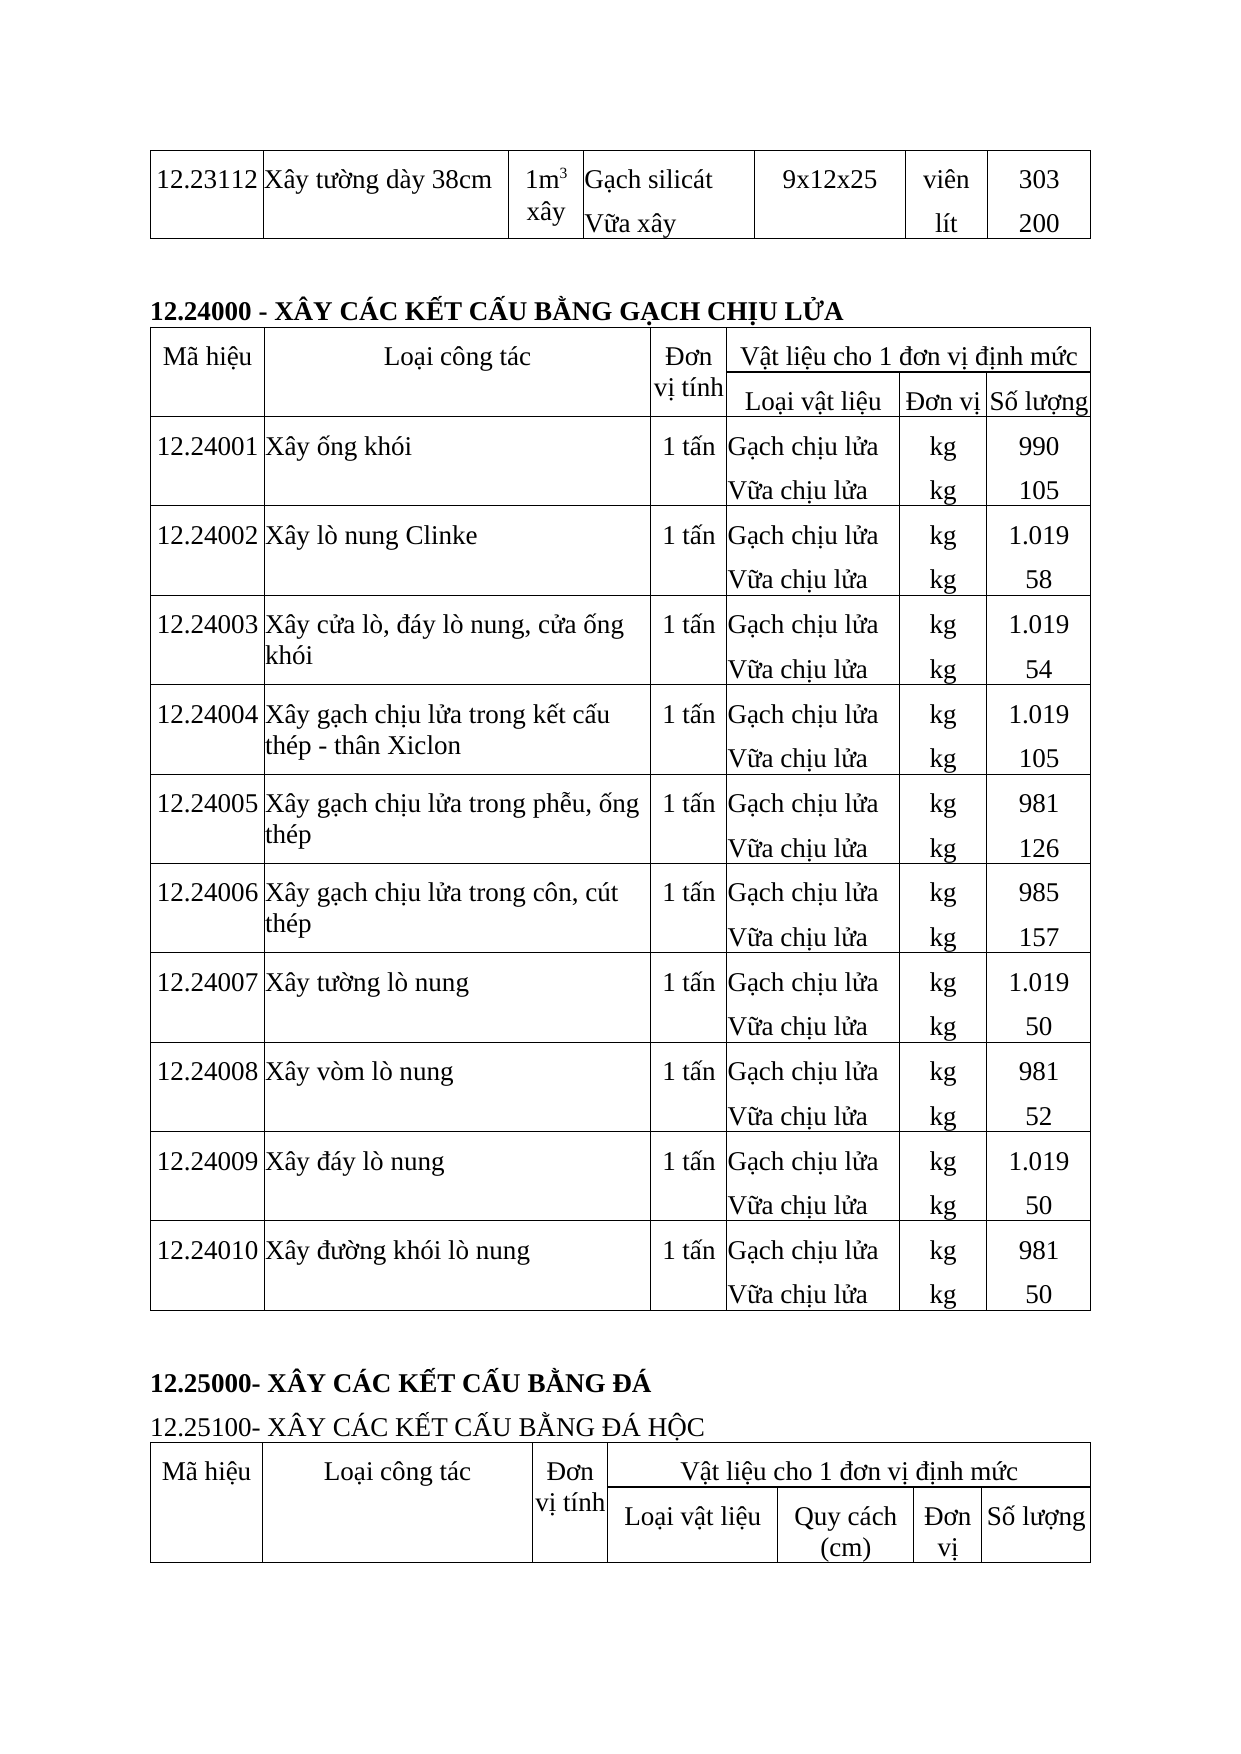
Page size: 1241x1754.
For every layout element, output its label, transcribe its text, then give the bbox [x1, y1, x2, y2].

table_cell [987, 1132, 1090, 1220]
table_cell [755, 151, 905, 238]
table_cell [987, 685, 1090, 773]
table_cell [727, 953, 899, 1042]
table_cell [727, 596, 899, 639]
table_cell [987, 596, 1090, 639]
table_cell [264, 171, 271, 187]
text 12.24000 - XÂY CÁC KẾT CẤU BẰNG GẠCH CHỊU LỬA [150, 296, 1090, 327]
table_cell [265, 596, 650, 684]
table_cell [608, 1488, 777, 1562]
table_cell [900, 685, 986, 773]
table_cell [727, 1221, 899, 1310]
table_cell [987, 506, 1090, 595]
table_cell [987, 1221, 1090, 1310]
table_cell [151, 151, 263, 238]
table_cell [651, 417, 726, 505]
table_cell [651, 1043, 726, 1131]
text 12.25000- XÂY CÁC KẾT CẤU BẰNG ĐÁ [150, 1367, 1090, 1398]
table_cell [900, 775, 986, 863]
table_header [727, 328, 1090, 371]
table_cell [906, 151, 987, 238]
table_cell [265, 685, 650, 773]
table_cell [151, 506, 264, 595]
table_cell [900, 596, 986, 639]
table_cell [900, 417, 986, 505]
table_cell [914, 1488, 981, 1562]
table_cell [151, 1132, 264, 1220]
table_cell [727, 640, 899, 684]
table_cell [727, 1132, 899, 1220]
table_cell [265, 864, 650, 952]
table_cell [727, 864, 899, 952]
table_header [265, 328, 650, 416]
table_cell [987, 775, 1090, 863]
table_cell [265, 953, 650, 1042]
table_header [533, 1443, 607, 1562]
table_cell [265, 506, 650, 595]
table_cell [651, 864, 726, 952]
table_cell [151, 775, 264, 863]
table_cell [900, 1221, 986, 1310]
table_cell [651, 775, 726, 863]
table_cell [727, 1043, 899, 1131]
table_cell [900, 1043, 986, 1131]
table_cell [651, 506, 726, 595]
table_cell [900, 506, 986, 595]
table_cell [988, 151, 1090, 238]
text 12.25100- XÂY CÁC KẾT CẤU BẰNG ĐÁ HỘC [150, 1411, 1090, 1442]
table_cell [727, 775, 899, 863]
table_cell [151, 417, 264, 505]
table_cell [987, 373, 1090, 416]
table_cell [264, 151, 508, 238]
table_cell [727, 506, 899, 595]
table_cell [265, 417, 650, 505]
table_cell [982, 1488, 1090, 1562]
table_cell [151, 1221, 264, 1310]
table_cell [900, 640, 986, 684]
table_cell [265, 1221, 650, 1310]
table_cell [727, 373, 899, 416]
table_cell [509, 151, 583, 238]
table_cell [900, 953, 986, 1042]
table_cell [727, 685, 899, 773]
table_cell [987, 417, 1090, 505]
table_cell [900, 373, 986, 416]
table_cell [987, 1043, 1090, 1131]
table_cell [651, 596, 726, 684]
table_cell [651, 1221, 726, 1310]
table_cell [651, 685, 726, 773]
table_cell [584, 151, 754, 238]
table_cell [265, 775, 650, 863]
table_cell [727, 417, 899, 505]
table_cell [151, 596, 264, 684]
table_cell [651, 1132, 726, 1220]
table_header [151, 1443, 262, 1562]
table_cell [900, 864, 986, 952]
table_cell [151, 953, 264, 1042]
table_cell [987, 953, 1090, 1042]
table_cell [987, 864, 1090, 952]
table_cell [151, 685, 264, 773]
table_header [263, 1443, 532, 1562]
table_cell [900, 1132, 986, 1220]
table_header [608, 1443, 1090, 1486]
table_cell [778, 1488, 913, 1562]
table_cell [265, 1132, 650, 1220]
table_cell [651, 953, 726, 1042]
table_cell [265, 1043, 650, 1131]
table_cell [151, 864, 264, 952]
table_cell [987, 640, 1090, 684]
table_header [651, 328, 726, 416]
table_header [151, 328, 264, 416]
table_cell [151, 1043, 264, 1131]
